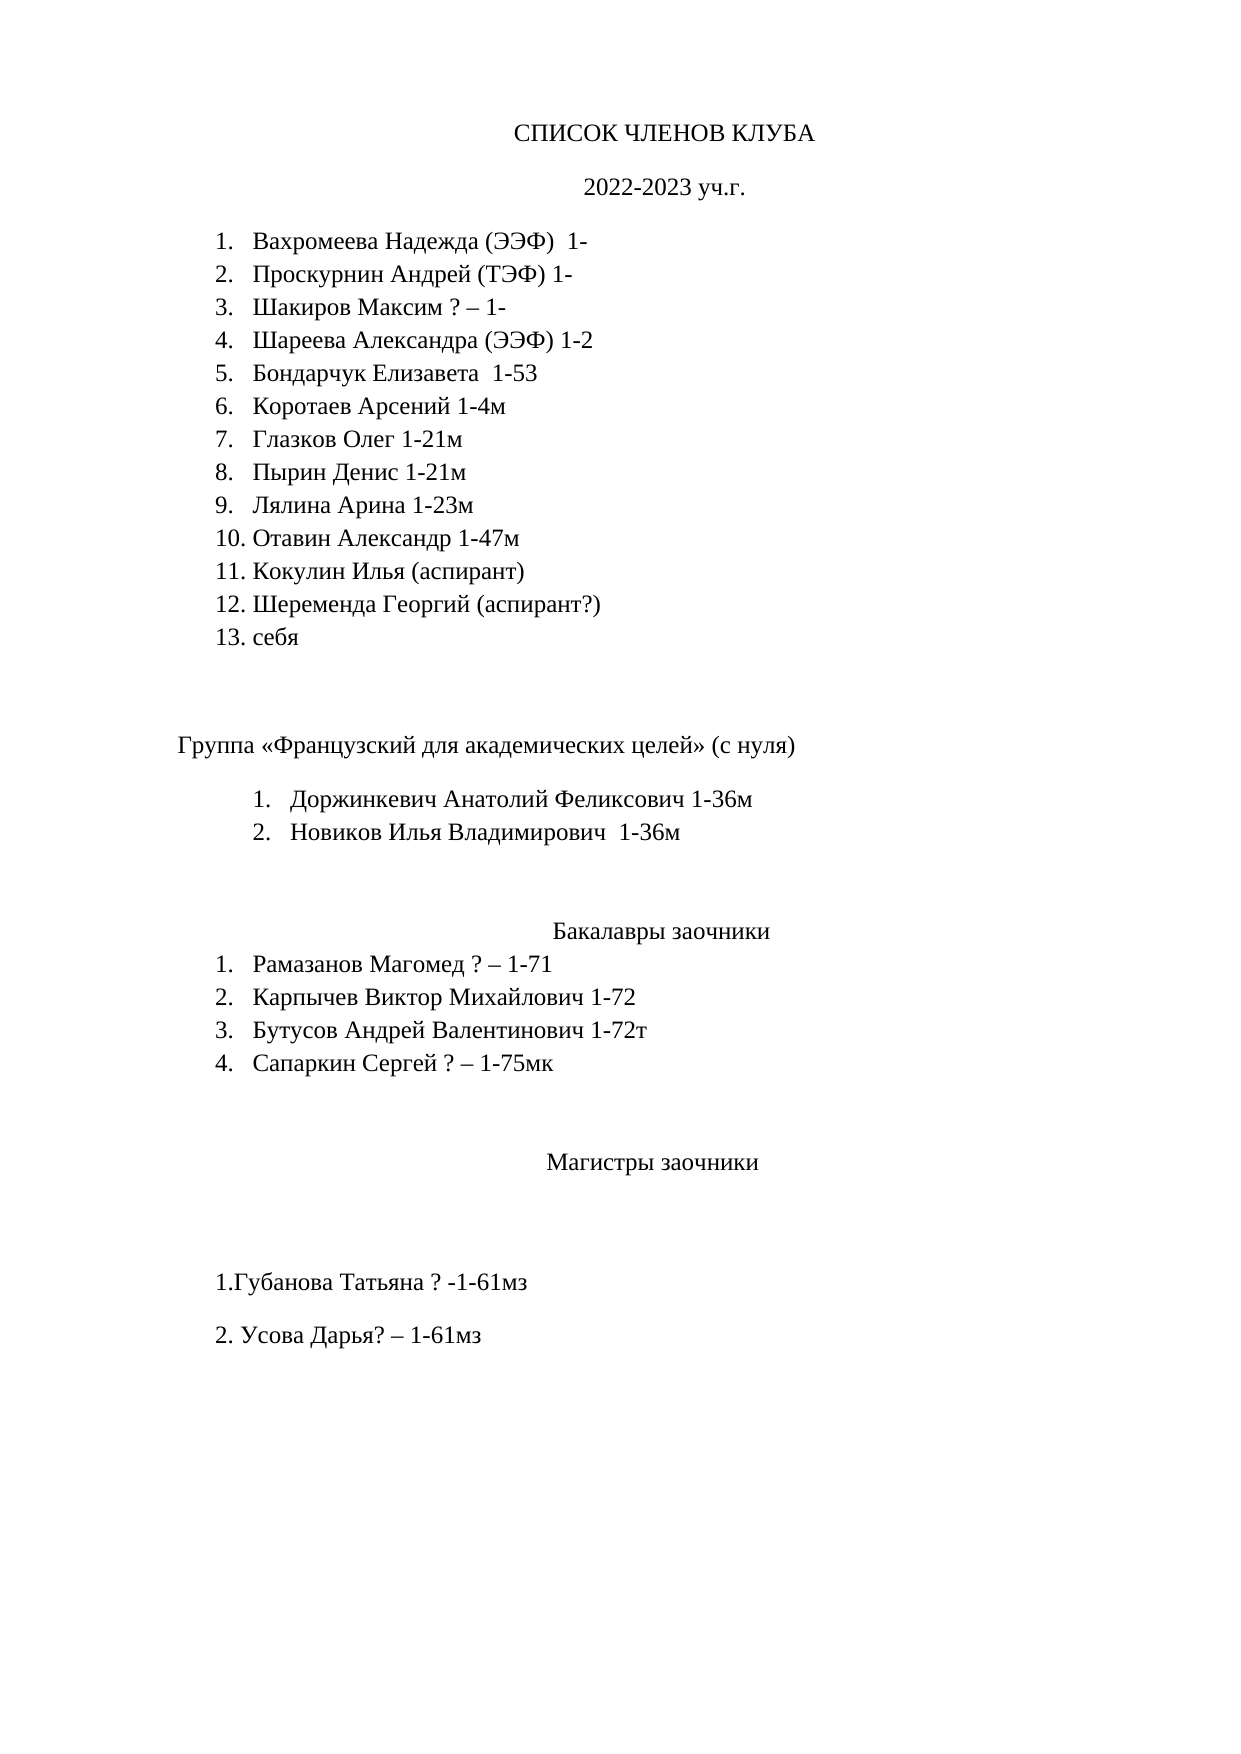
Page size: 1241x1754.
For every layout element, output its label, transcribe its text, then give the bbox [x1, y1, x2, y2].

text 2022-2023 уч.г. [177, 172, 1152, 201]
list Магистры заочники [252, 1147, 1152, 1176]
list Отавин Александр 1-47м [215, 523, 1152, 552]
list Пырин Денис 1-21м [215, 457, 1152, 486]
list Сапаркин Сергей ? – 1-75мк [215, 1048, 1152, 1077]
list Шакиров Максим ? – 1- [215, 292, 1152, 321]
list Рамазанов Магомед ? – 1-71 [215, 949, 1152, 977]
text Группа «Французский для академических целей» (с нуля) [177, 730, 1152, 758]
list Вахромеева Надежда (ЭЭФ) 1- [215, 226, 1152, 254]
list себя [215, 622, 1152, 651]
list Глазков Олег 1-21м [215, 424, 1152, 453]
text 1.Губанова Татьяна ? -1-61мз [215, 1267, 1152, 1296]
list Новиков Илья Владимирович 1-36м [252, 817, 1152, 845]
list Лялина Арина 1-23м [215, 490, 1152, 519]
list Бакалавры заочники [290, 916, 1152, 944]
text СПИСОК ЧЛЕНОВ КЛУБА [177, 118, 1152, 147]
list Кокулин Илья (аспирант) [215, 556, 1152, 585]
list Доржинкевич Анатолий Феликсович 1-36м [252, 784, 1152, 812]
list Бондарчук Елизавета 1-53 [215, 358, 1152, 387]
list Шеременда Георгий (аспирант?) [215, 589, 1152, 618]
list Карпычев Виктор Михайлович 1-72 [215, 982, 1152, 1011]
list Коротаев Арсений 1-4м [215, 391, 1152, 420]
list Проскурнин Андрей (ТЭФ) 1- [215, 259, 1152, 288]
list Бутусов Андрей Валентинович 1-72т [215, 1015, 1152, 1043]
list Шареева Александра (ЭЭФ) 1-2 [215, 325, 1152, 354]
text 2. Усова Дарья? – 1-61мз [215, 1321, 1152, 1349]
